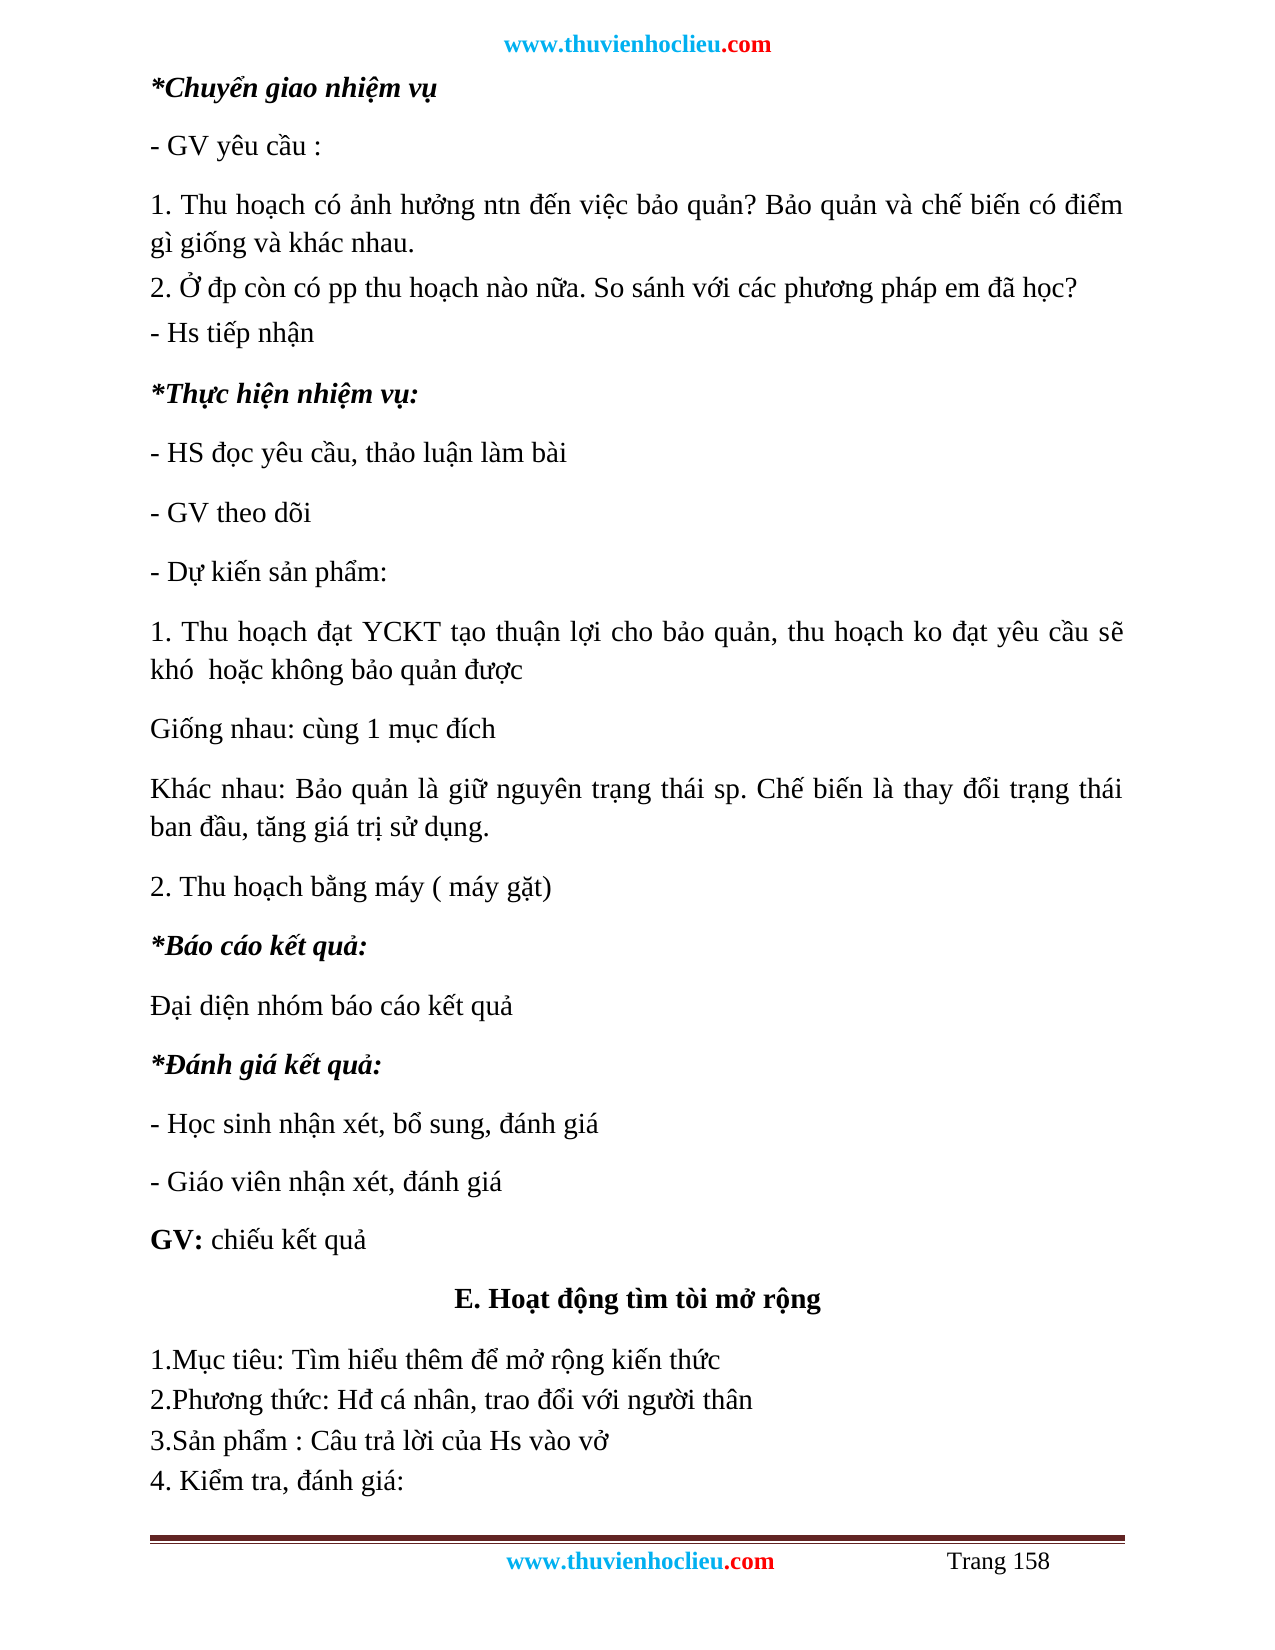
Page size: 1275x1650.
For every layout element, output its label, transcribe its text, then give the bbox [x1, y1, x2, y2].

text - Học sinh nhận xét, bổ sung, đánh giá [150, 1106, 1125, 1140]
text - GV yêu cầu : [150, 128, 1125, 161]
text - Giáo viên nhận xét, đánh giá [150, 1164, 1125, 1198]
text 2. Thu hoạch bằng máy ( máy gặt) [150, 869, 1125, 902]
text 2. Ở đp còn có pp thu hoạch nào nữa. So sánh với các phương pháp em đã học? [150, 270, 1125, 304]
text GV: chiếu kết quả [150, 1222, 1125, 1255]
text - GV theo dõi [150, 495, 1125, 528]
text 1. Thu hoạch đạt YCKT tạo thuận lợi cho bảo quản, thu hoạch ko đạt yêu cầu sẽ khó hoặc không bảo quản được [150, 614, 1125, 686]
text *Đánh giá kết quả: [150, 1047, 1125, 1081]
text E. Hoạt động tìm tòi mở rộng [150, 1281, 1125, 1315]
text - Hs tiếp nhận [150, 315, 1125, 349]
text 3.Sản phẩm : Câu trả lời của Hs vào vở [150, 1423, 1125, 1456]
text 1.Mục tiêu: Tìm hiểu thêm để mở rộng kiến thức [150, 1342, 1125, 1376]
text 2.Phương thức: Hđ cá nhân, trao đổi với người thân [150, 1382, 1125, 1416]
text - Dự kiến sản phẩm: [150, 554, 1125, 588]
text *Chuyển giao nhiệm vụ [150, 70, 1125, 103]
text *Báo cáo kết quả: [150, 928, 1125, 962]
text Giống nhau: cùng 1 mục đích [150, 712, 1125, 745]
text Đại diện nhóm báo cáo kết quả [150, 988, 1125, 1021]
text 4. Kiểm tra, đánh giá: [150, 1463, 1125, 1496]
text - HS đọc yêu cầu, thảo luận làm bài [150, 436, 1125, 469]
text *Thực hiện nhiệm vụ: [150, 376, 1125, 410]
text Khác nhau: Bảo quản là giữ nguyên trạng thái sp. Chế biến là thay đổi trạng thái ban đầu, tăng giá trị sử dụng. [150, 771, 1125, 843]
text 1. Thu hoạch có ảnh hưởng ntn đến việc bảo quản? Bảo quản và chế biến có điểm gì giống và khác nhau. [150, 187, 1125, 259]
